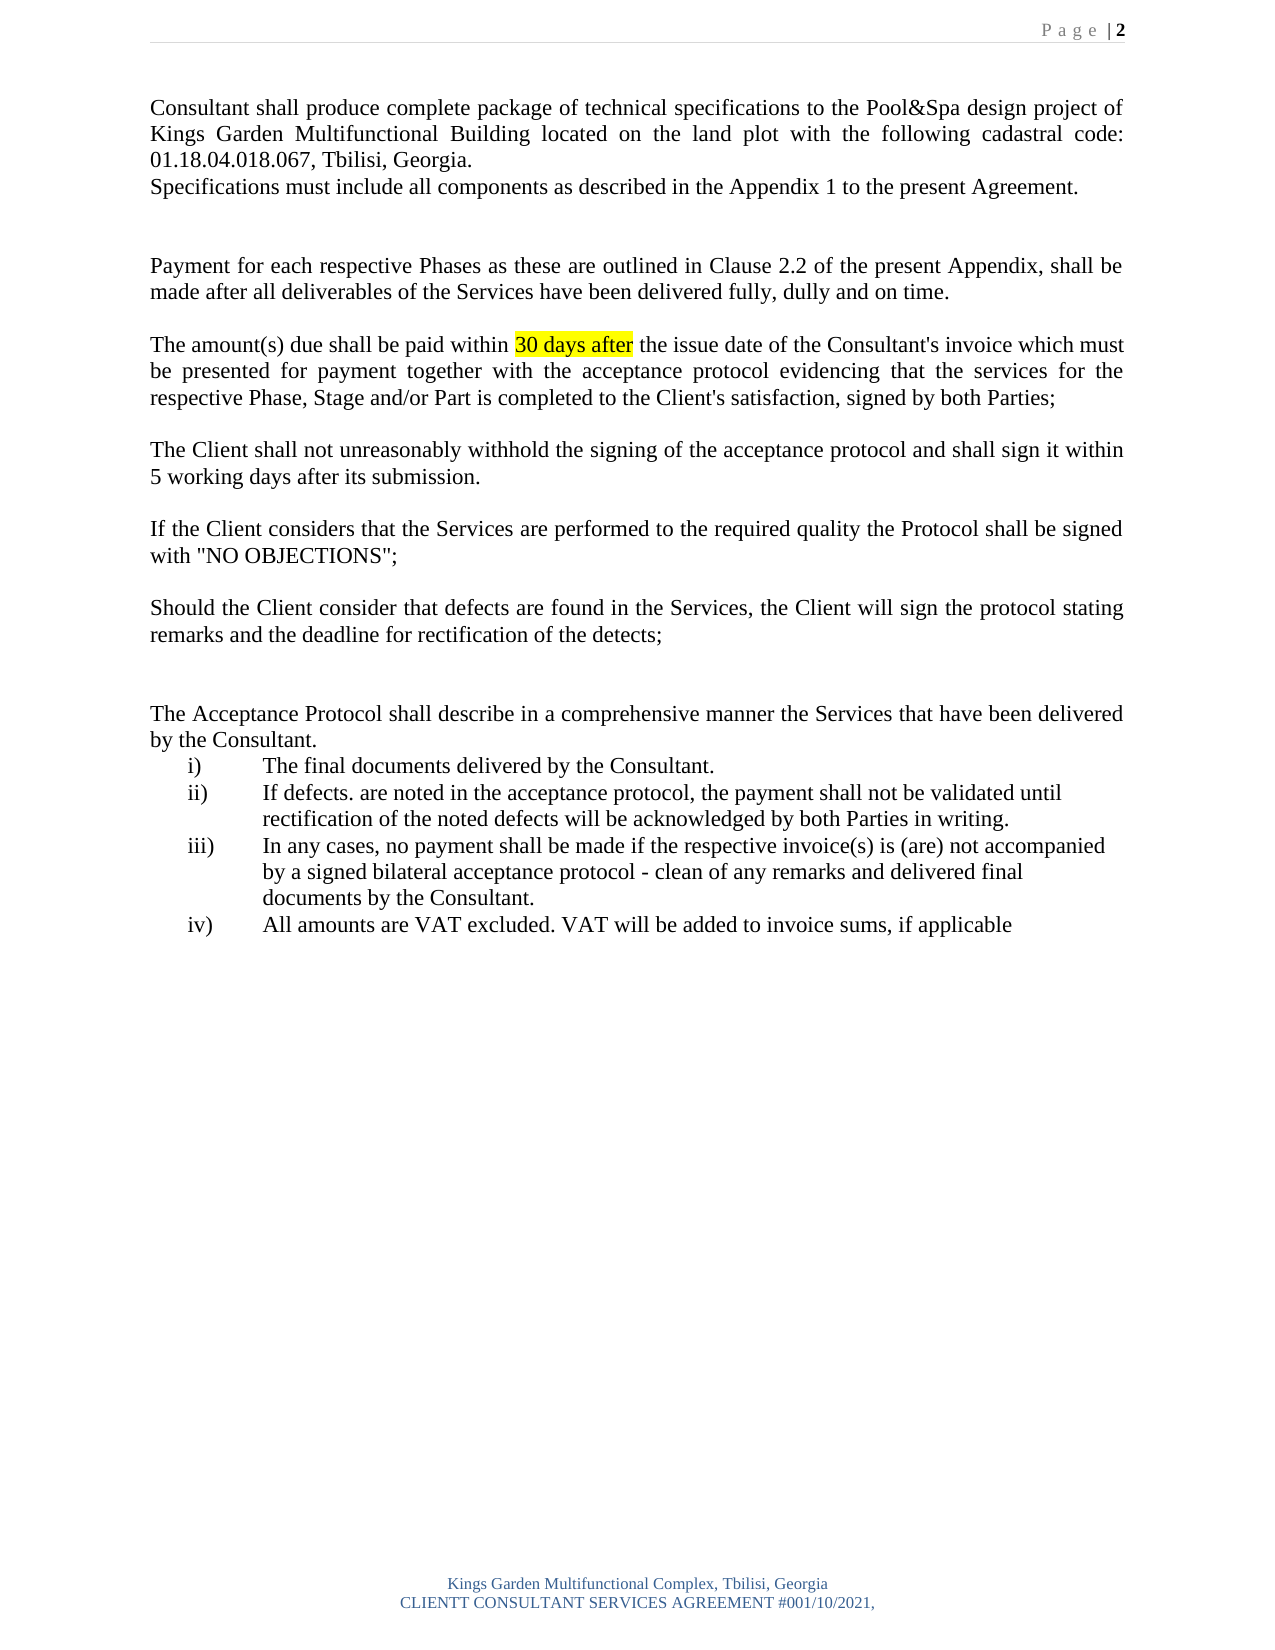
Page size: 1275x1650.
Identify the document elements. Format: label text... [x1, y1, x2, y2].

text The amount(s) due shall be paid within 30 days after the issue date of the Consultant's invoice which must be presented for payment together with the acceptance protocol evidencing that the services for the respective Phase, Stage and/or Part is completed to the Client's satisfaction, signed by both Parties; [150, 331, 1125, 410]
text If the Client considers that the Services are performed to the required quality the Protocol shall be signed with "NO OBJECTIONS"; [150, 515, 1125, 568]
text Specifications must include all components as described in the Appendix 1 to the present Agreement. [150, 173, 1125, 199]
list In any cases, no payment shall be made if the respective invoice(s) is (are) not accompanied by a signed bilateral acceptance protocol - clean of any remarks and delivered final documents by the Consultant. [187, 832, 1125, 911]
list All amounts are VAT excluded. VAT will be added to invoice sums, if applicable [187, 911, 1125, 937]
text The Client shall not unreasonably withhold the signing of the acceptance protocol and shall sign it within 5 working days after its submission. [150, 436, 1125, 489]
text The Acceptance Protocol shall describe in a comprehensive manner the Services that have been delivered by the Consultant. [150, 700, 1125, 753]
text Consultant shall produce complete package of technical specifications to the Pool&Spa design project of Kings Garden Multifunctional Building located on the land plot with the following cadastral code: 01.18.04.018.067, Tbilisi, Georgia. [150, 94, 1125, 173]
list If defects. are noted in the acceptance protocol, the payment shall not be validated until rectification of the noted defects will be acknowledged by both Parties in writing. [187, 779, 1125, 832]
text Should the Client consider that defects are found in the Services, the Client will sign the protocol stating remarks and the deadline for rectification of the detects; [150, 594, 1125, 647]
list The final documents delivered by the Consultant. [187, 753, 1125, 779]
text Payment for each respective Phases as these are outlined in Clause 2.2 of the present Appendix, shall be made after all deliverables of the Services have been delivered fully, dully and on time. [150, 252, 1125, 304]
